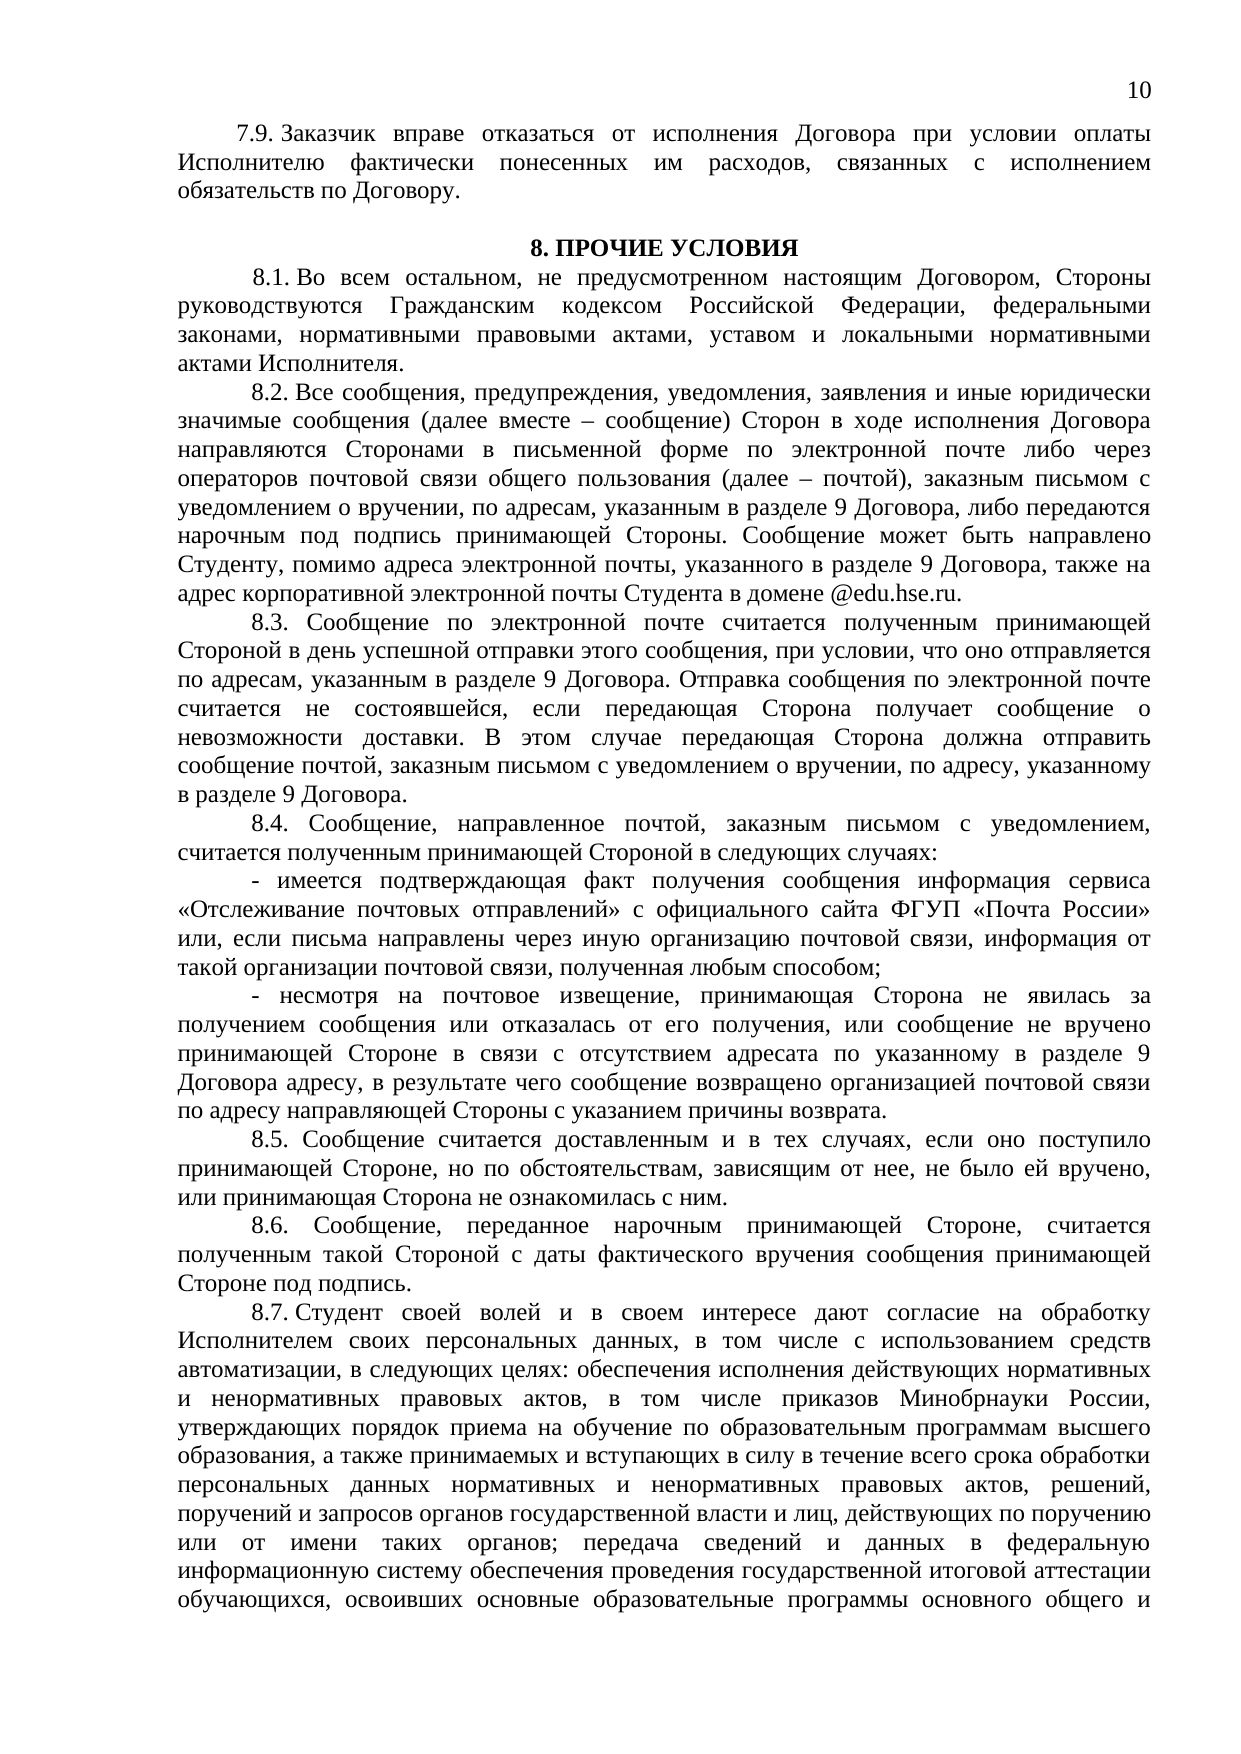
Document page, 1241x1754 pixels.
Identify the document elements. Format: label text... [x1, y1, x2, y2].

text 8.3. Сообщение по электронной почте считается полученным принимающей Стороной в день успешной отправки этого сообщения, при условии, что оно отправляется по адресам, указанным в разделе 9 Договора. Отправка сообщения по электронной почте считается не состоявшейся, если передающая Сторона получает сообщение о невозможности доставки. В этом случае передающая Сторона должна отправить сообщение почтой, заказным письмом с уведомлением о вручении, по адресу, указанному в разделе 9 Договора. [177, 607, 1152, 808]
text 8.5. Сообщение считается доставленным и в тех случаях, если оно поступило принимающей Стороне, но по обстоятельствам, зависящим от нее, не было ей вручено, или принимающая Сторона не ознакомилась с ним. [177, 1124, 1152, 1211]
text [177, 1297, 1152, 1613]
list Заказчик вправе отказаться от исполнения Договора при условии оплаты Исполнителю фактически понесенных им расходов, связанных с исполнением обязательств по Договору. [177, 118, 1152, 204]
text 8.2. Все сообщения, предупреждения, уведомления, заявления и иные юридически значимые сообщения (далее вместе – сообщение) Сторон в ходе исполнения Договора направляются Сторонами в письменной форме по электронной почте либо через операторов почтовой связи общего пользования (далее – почтой), заказным письмом с уведомлением о вручении, по адресам, указанным в разделе 9 Договора, либо передаются нарочным под подпись принимающей Стороны. Сообщение может быть направлено Студенту, помимо адреса электронной почты, указанного в разделе 9 Договора, также на адрес корпоративной электронной почты Студента в домене @edu.hse.ru. [177, 377, 1152, 607]
text 8.4. Сообщение, направленное почтой, заказным письмом с уведомлением, считается полученным принимающей Стороной в следующих случаях: [177, 808, 1152, 866]
text 8.6. Сообщение, переданное нарочным принимающей Стороне, считается полученным такой Стороной с даты фактического вручения сообщения принимающей Стороне под подпись. [177, 1211, 1152, 1297]
text 8.1. Во всем остальном, не предусмотренном настоящим Договором, Стороны руководствуются Гражданским кодексом Российской Федерации, федеральными законами, нормативными правовыми актами, уставом и локальными нормативными актами Исполнителя. [177, 262, 1152, 377]
text 8. ПРОЧИЕ УСЛОВИЯ [177, 233, 1152, 262]
text - несмотря на почтовое извещение, принимающая Сторона не явилась за получением сообщения или отказалась от его получения, или сообщение не вручено принимающей Стороне в связи с отсутствием адресата по указанному в разделе 9 Договора адресу, в результате чего сообщение возвращено организацией почтовой связи по адресу направляющей Стороны с указанием причины возврата. [177, 981, 1152, 1124]
text - имеется подтверждающая факт получения сообщения информация сервиса «Отслеживание почтовых отправлений» с официального сайта ФГУП «Почта России» или, если письма направлены через иную организацию почтовой связи, информация от такой организации почтовой связи, полученная любым способом; [177, 866, 1152, 981]
